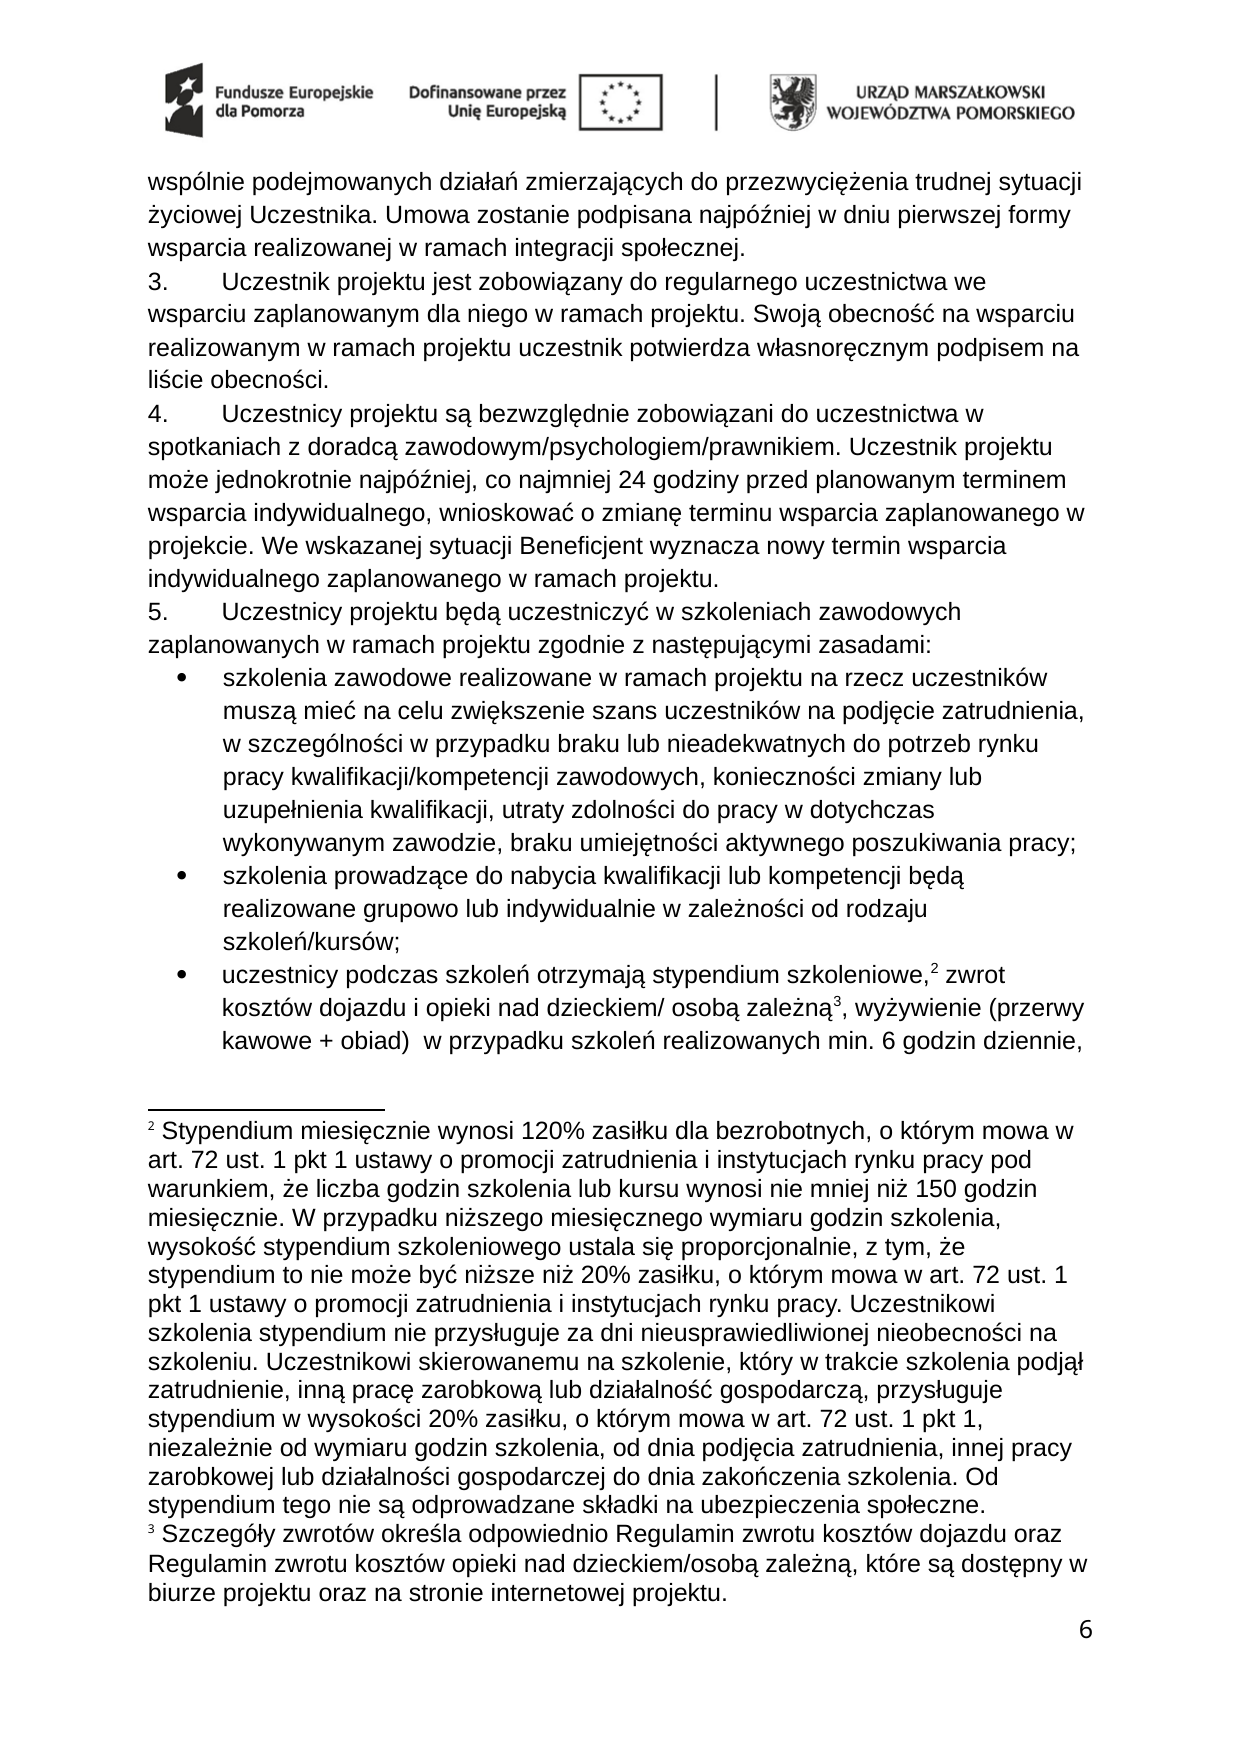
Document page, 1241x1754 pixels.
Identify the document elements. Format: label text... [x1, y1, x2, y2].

list Uczestnik projektu jest zobowiązany do regularnego uczestnictwa we wsparciu zaplanowanym dla niego w ramach projektu. Swoją obecność na wsparciu realizowanym w ramach projektu uczestnik potwierdza własnoręcznym podpisem na liście obecności. [148, 266, 1093, 394]
list szkolenia zawodowe realizowane w ramach projektu na rzecz uczestników muszą mieć na celu zwiększenie szans uczestników na podjęcie zatrudnienia, w szczególności w przypadku braku lub nieadekwatnych do potrzeb rynku pracy kwalifikacji/kompetencji zawodowych, konieczności zmiany lub uzupełnienia kwalifikacji, utraty zdolności do pracy w dotychczas wykonywanym zawodzie, braku umiejętności aktywnego poszukiwania pracy; [177, 663, 1093, 857]
list uczestnicy podczas szkoleń otrzymają stypendium szkoleniowe, zwrot kosztów dojazdu i opieki nad dzieckiem/ osobą zależną, wyżywienie (przerwy kawowe + obiad) w przypadku szkoleń realizowanych min. 6 godzin dziennie, ubezpieczenie NNW, materiały dydaktyczne i ubrania ochronne, jeśli będą niezbędne do realizacji szkolenia; [177, 960, 1093, 1055]
picture [147, 44, 1093, 155]
list Uczestnicy projektu są bezwzględnie zobowiązani do uczestnictwa w spotkaniach z doradcą zawodowym/psychologiem/prawnikiem. Uczestnik projektu może jednokrotnie najpóźniej, co najmniej 24 godziny przed planowanym terminem wsparcia indywidualnego, wnioskować o zmianę terminu wsparcia zaplanowanego w projekcie. We wskazanej sytuacji Beneficjent wyznacza nowy termin wsparcia indywidualnego zaplanowanego w ramach projektu. [148, 398, 1093, 592]
list szkolenia prowadzące do nabycia kwalifikacji lub kompetencji będą realizowane grupowo lub indywidualnie w zależności od rodzaju szkoleń/kursów; [177, 861, 1093, 956]
list Uczestnicy projektu będą uczestniczyć w szkoleniach zawodowych zaplanowanych w ramach projektu zgodnie z następującymi zasadami: [148, 597, 1093, 658]
